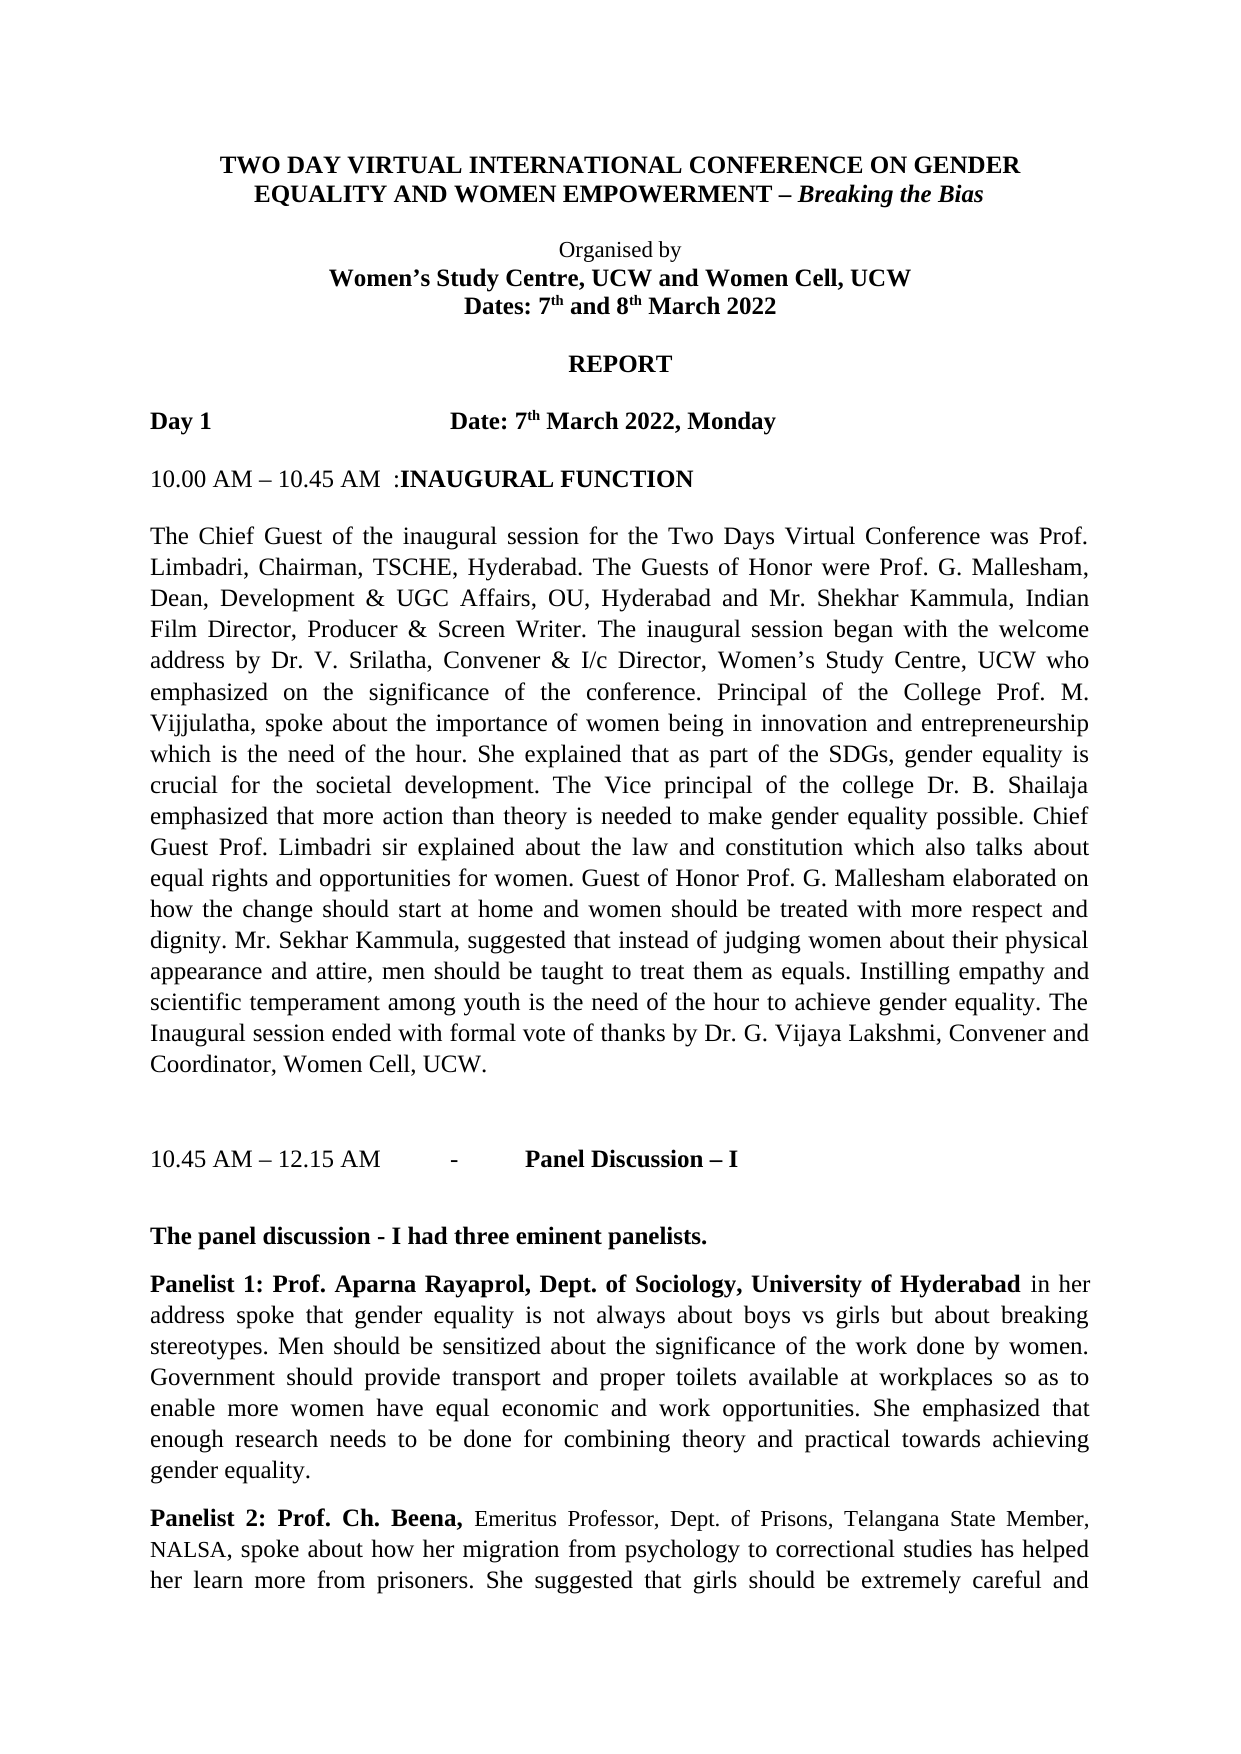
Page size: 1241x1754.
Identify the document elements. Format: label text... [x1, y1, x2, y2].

text Day 1 Date: 7th March 2022, Monday [150, 406, 1090, 435]
text The Chief Guest of the inaugural session for the Two Days Virtual Conference was Prof. Limbadri, Chairman, TSCHE, Hyderabad. The Guests of Honor were Prof. G. Mallesham, Dean, Development & UGC Affairs, OU, Hyderabad and Mr. Shekhar Kammula, Indian Film Director, Producer & Screen Writer. The inaugural session began with the welcome address by Dr. V. Srilatha, Convener & I/c Director, Women’s Study Centre, UCW who emphasized on the significance of the conference. Principal of the College Prof. M. Vijjulatha, spoke about the importance of women being in innovation and entrepreneurship which is the need of the hour. She explained that as part of the SDGs, gender equality is crucial for the societal development. The Vice principal of the college Dr. B. Shailaja emphasized that more action than theory is needed to make gender equality possible. Chief Guest Prof. Limbadri sir explained about the law and constitution which also talks about equal rights and opportunities for women. Guest of Honor Prof. G. Mallesham elaborated on how the change should start at home and women should be treated with more respect and dignity. Mr. Sekhar Kammula, suggested that instead of judging women about their physical appearance and attire, men should be taught to treat them as equals. Instilling empathy and scientific temperament among youth is the need of the hour to achieve gender equality. The Inaugural session ended with formal vote of thanks by Dr. G. Vijaya Lakshmi, Convener and Coordinator, Women Cell, UCW. [150, 521, 1090, 1078]
text Organised by [150, 236, 1090, 263]
text REPORT [150, 349, 1090, 378]
text 10.45 AM – 12.15 AM - Panel Discussion – I [150, 1144, 1090, 1173]
text The panel discussion - I had three eminent panelists. [150, 1221, 1090, 1250]
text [150, 1503, 1090, 1593]
text Panelist 1: Prof. Aparna Rayaprol, Dept. of Sociology, University of Hyderabad in her address spoke that gender equality is not always about boys vs girls but about breaking stereotypes. Men should be sensitized about the significance of the work done by women. Government should provide transport and proper toilets available at workplaces so as to enable more women have equal economic and work opportunities. She emphasized that enough research needs to be done for combining theory and practical towards achieving gender equality. [150, 1269, 1090, 1484]
text Dates: 7th and 8th March 2022 [150, 291, 1090, 320]
text 10.00 AM – 10.45 AM :INAUGURAL FUNCTION [150, 464, 1090, 493]
text Women’s Study Centre, UCW and Women Cell, UCW [150, 263, 1090, 291]
text TWO DAY VIRTUAL INTERNATIONAL CONFERENCE ON GENDER EQUALITY AND WOMEN EMPOWERMENT – Breaking the Bias [150, 150, 1090, 207]
